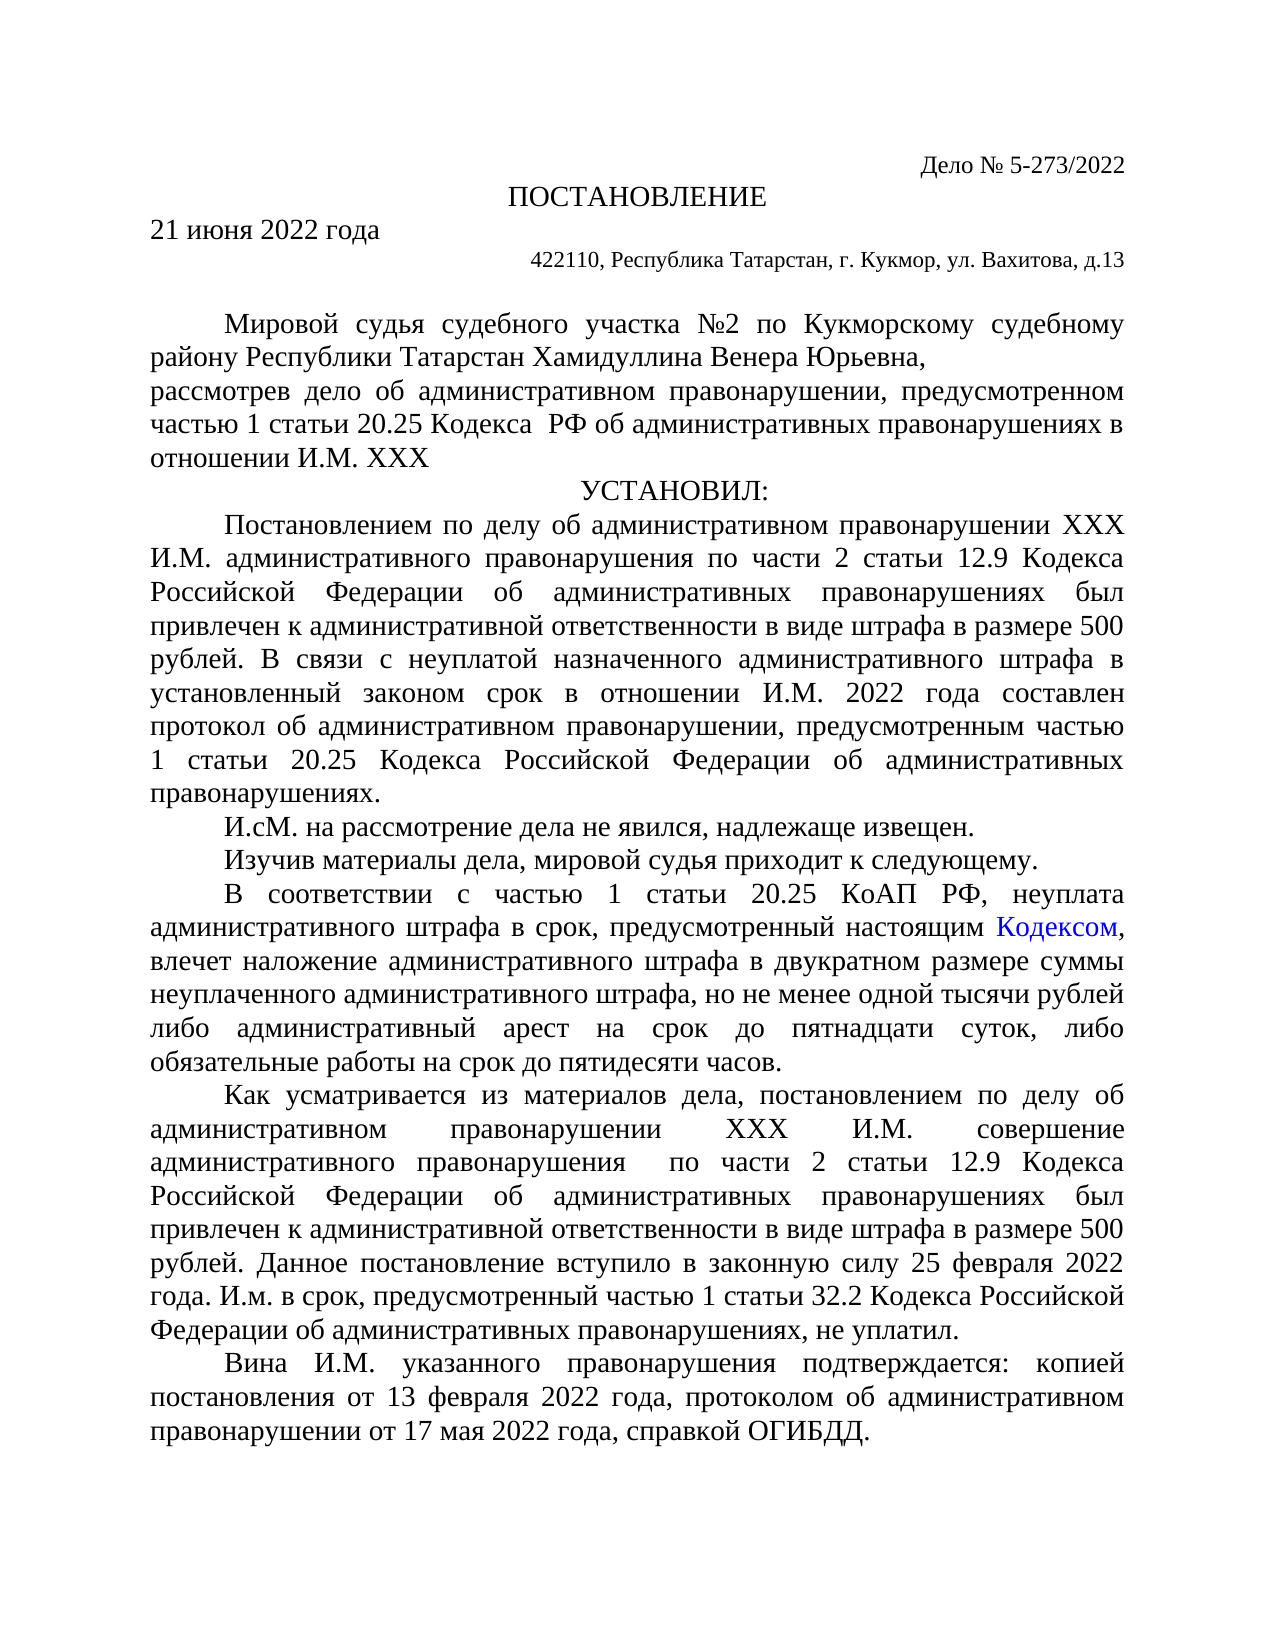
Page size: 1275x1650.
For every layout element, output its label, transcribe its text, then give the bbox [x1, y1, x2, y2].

text Мировой судья судебного участка №2 по Кукморскому судебному району Республики Татарстан Хамидуллина Венера Юрьевна, [150, 306, 1125, 373]
text 21 июня 2022 года [150, 212, 1125, 246]
text В соответствии с частью 1 статьи 20.25 КоАП РФ, неуплата административного штрафа в срок, предусмотренный настоящим Кодексом, влечет наложение административного штрафа в двукратном размере суммы неуплаченного административного штрафа, но не менее одной тысячи рублей либо административный арест на срок до пятнадцати суток, либо обязательные работы на срок до пятидесяти часов. [150, 876, 1125, 1077]
text И.сМ. на рассмотрение дела не явился, надлежаще извещен. [150, 809, 1125, 842]
text 422110, Республика Татарстан, г. Кукмор, ул. Вахитова, д.13 [150, 246, 1125, 272]
text Дело № 5-273/2022 [150, 150, 1125, 179]
text Постановлением по делу об административном правонарушении ХХХ И.М. административного правонарушения по части 2 статьи 12.9 Кодекса Российской Федерации об административных правонарушениях был привлечен к административной ответственности в виде штрафа в размере 500 рублей. В связи с неуплатой назначенного административного штрафа в установленный законом срок в отношении И.М. 2022 года составлен протокол об административном правонарушении, предусмотренным частью 1 статьи 20.25 Кодекса Российской Федерации об административных правонарушениях. [150, 507, 1125, 809]
text УСТАНОВИЛ: [150, 473, 1125, 507]
text Изучив материалы дела, мировой судья приходит к следующему. [150, 842, 1125, 876]
text ПОСТАНОВЛЕНИЕ [150, 179, 1125, 212]
text рассмотрев дело об административном правонарушении, предусмотренном частью 1 статьи 20.25 Кодекса РФ об административных правонарушениях в отношении И.М. ХХХ [150, 373, 1125, 473]
text Вина И.М. указанного правонарушения подтверждается: копией постановления от 13 февраля 2022 года, протоколом об административном правонарушении от 17 мая 2022 года, справкой ОГИБДД. [150, 1346, 1125, 1446]
text Как усматривается из материалов дела, постановлением по делу об административном правонарушении ХХХ И.М. совершение административного правонарушения по части 2 статьи 12.9 Кодекса Российской Федерации об административных правонарушениях был привлечен к административной ответственности в виде штрафа в размере 500 рублей. Данное постановление вступило в законную силу 25 февраля 2022 года. И.м. в срок, предусмотренный частью 1 статьи 32.2 Кодекса Российской Федерации об административных правонарушениях, не уплатил. [150, 1077, 1125, 1346]
